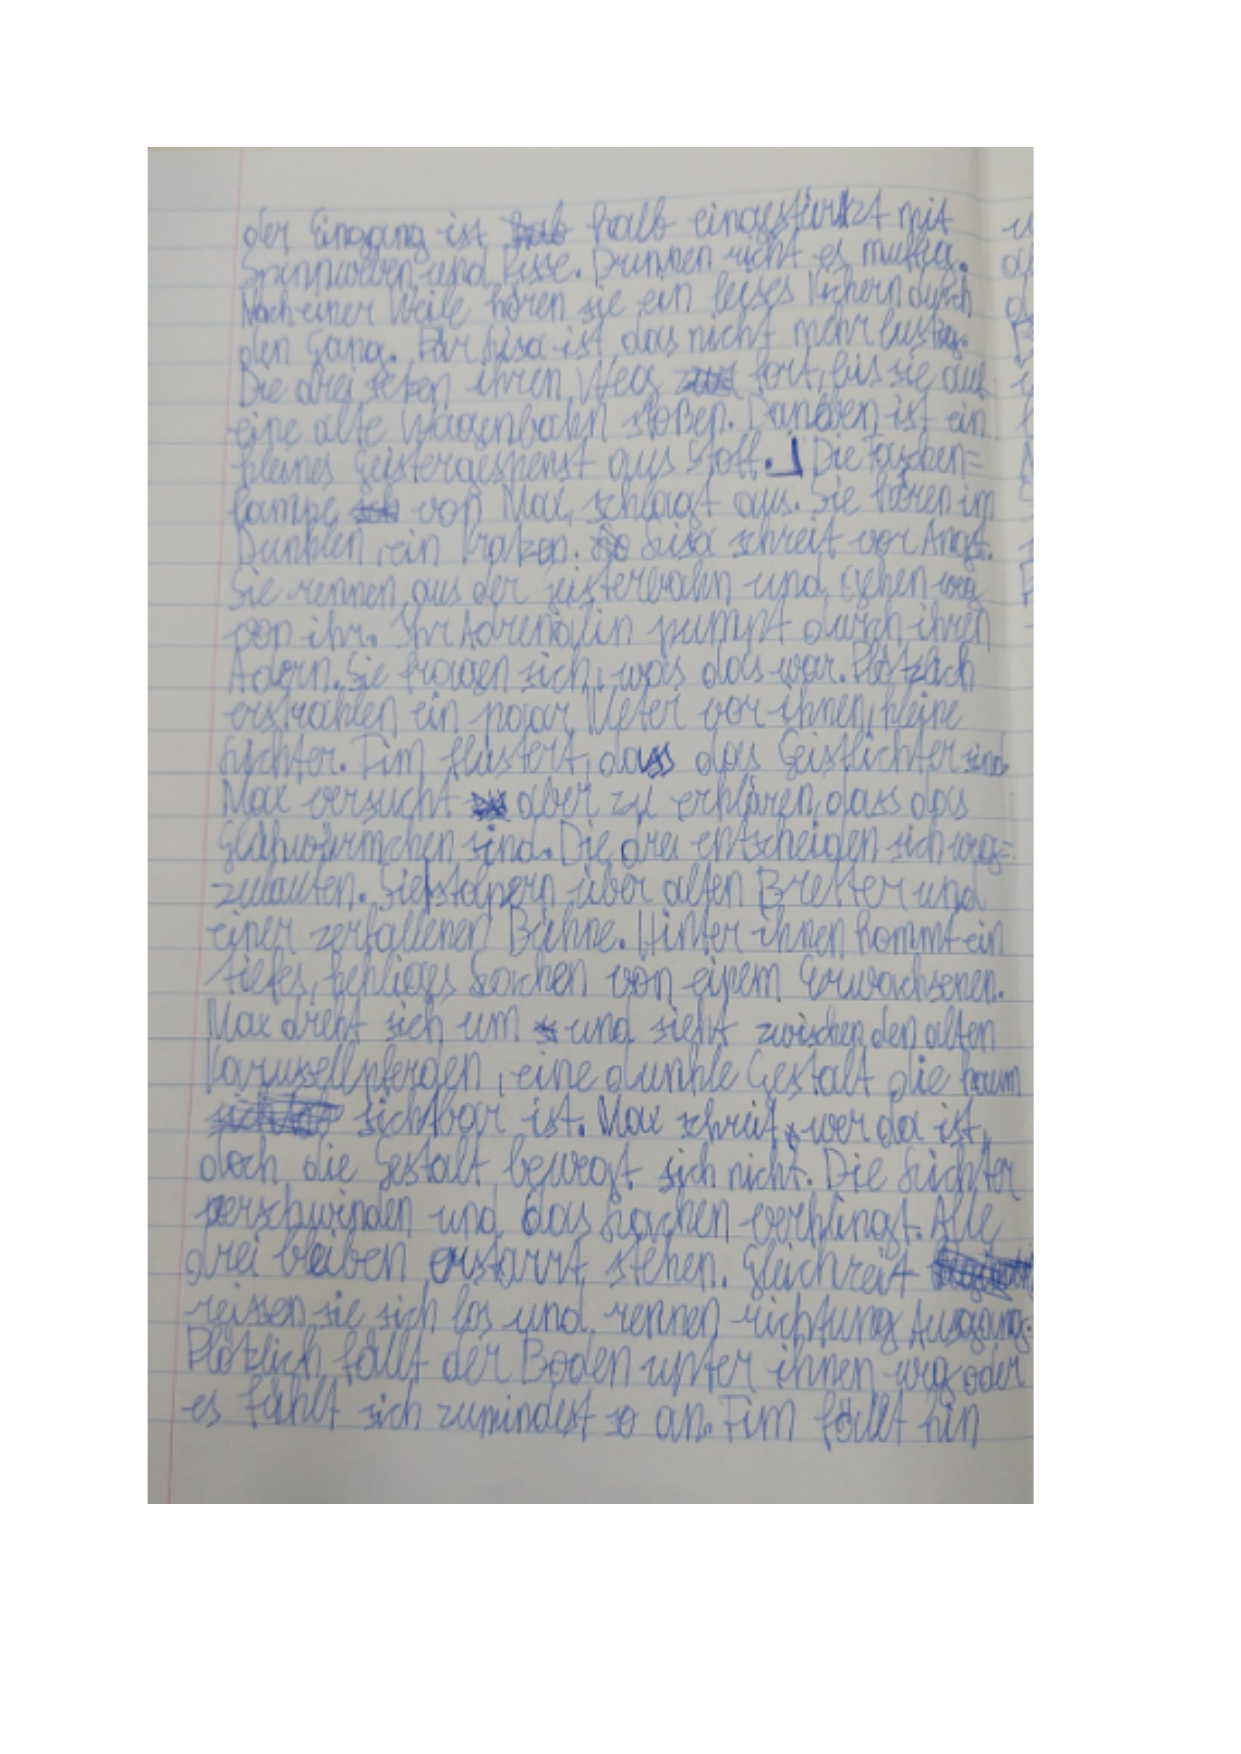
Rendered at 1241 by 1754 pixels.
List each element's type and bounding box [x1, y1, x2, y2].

picture [147, 147, 1034, 1504]
